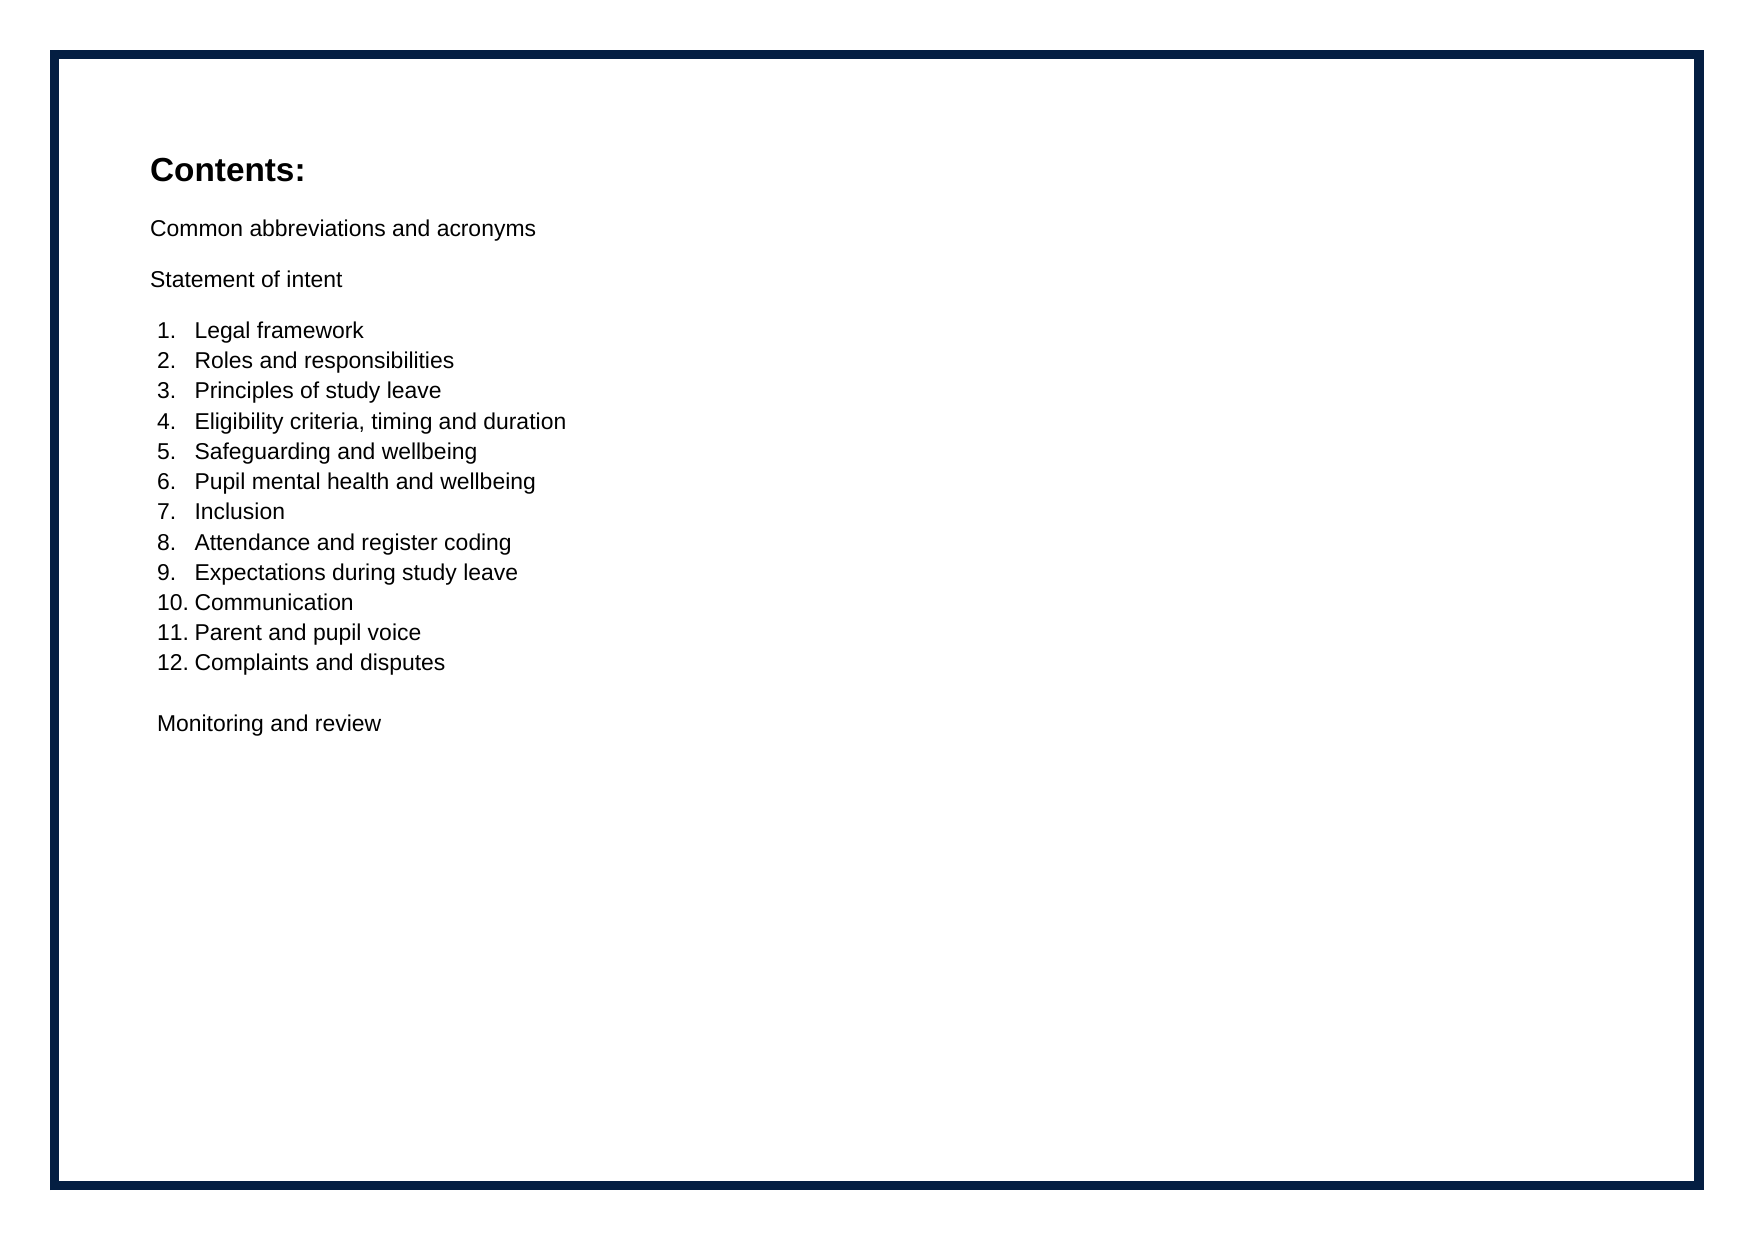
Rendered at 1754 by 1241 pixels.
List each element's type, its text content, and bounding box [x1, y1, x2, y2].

list Principles of study leave [157, 377, 1604, 404]
list Complaints and disputes [157, 649, 1604, 676]
list Eligibility criteria, timing and duration [157, 408, 1604, 434]
list Pupil mental health and wellbeing [157, 468, 1604, 494]
list Communication [157, 589, 1604, 615]
text Contents: [150, 150, 1604, 188]
list Inclusion [157, 498, 1604, 525]
text Monitoring and review [157, 710, 1604, 736]
list Safeguarding and wellbeing [157, 438, 1604, 464]
text Common abbreviations and acronyms [150, 215, 1604, 241]
text Statement of intent [150, 266, 1604, 292]
list Legal framework [157, 317, 1604, 343]
list Attendance and register coding [157, 528, 1604, 555]
list Parent and pupil voice [157, 619, 1604, 646]
list Expectations during study leave [157, 559, 1604, 585]
list Roles and responsibilities [157, 347, 1604, 374]
